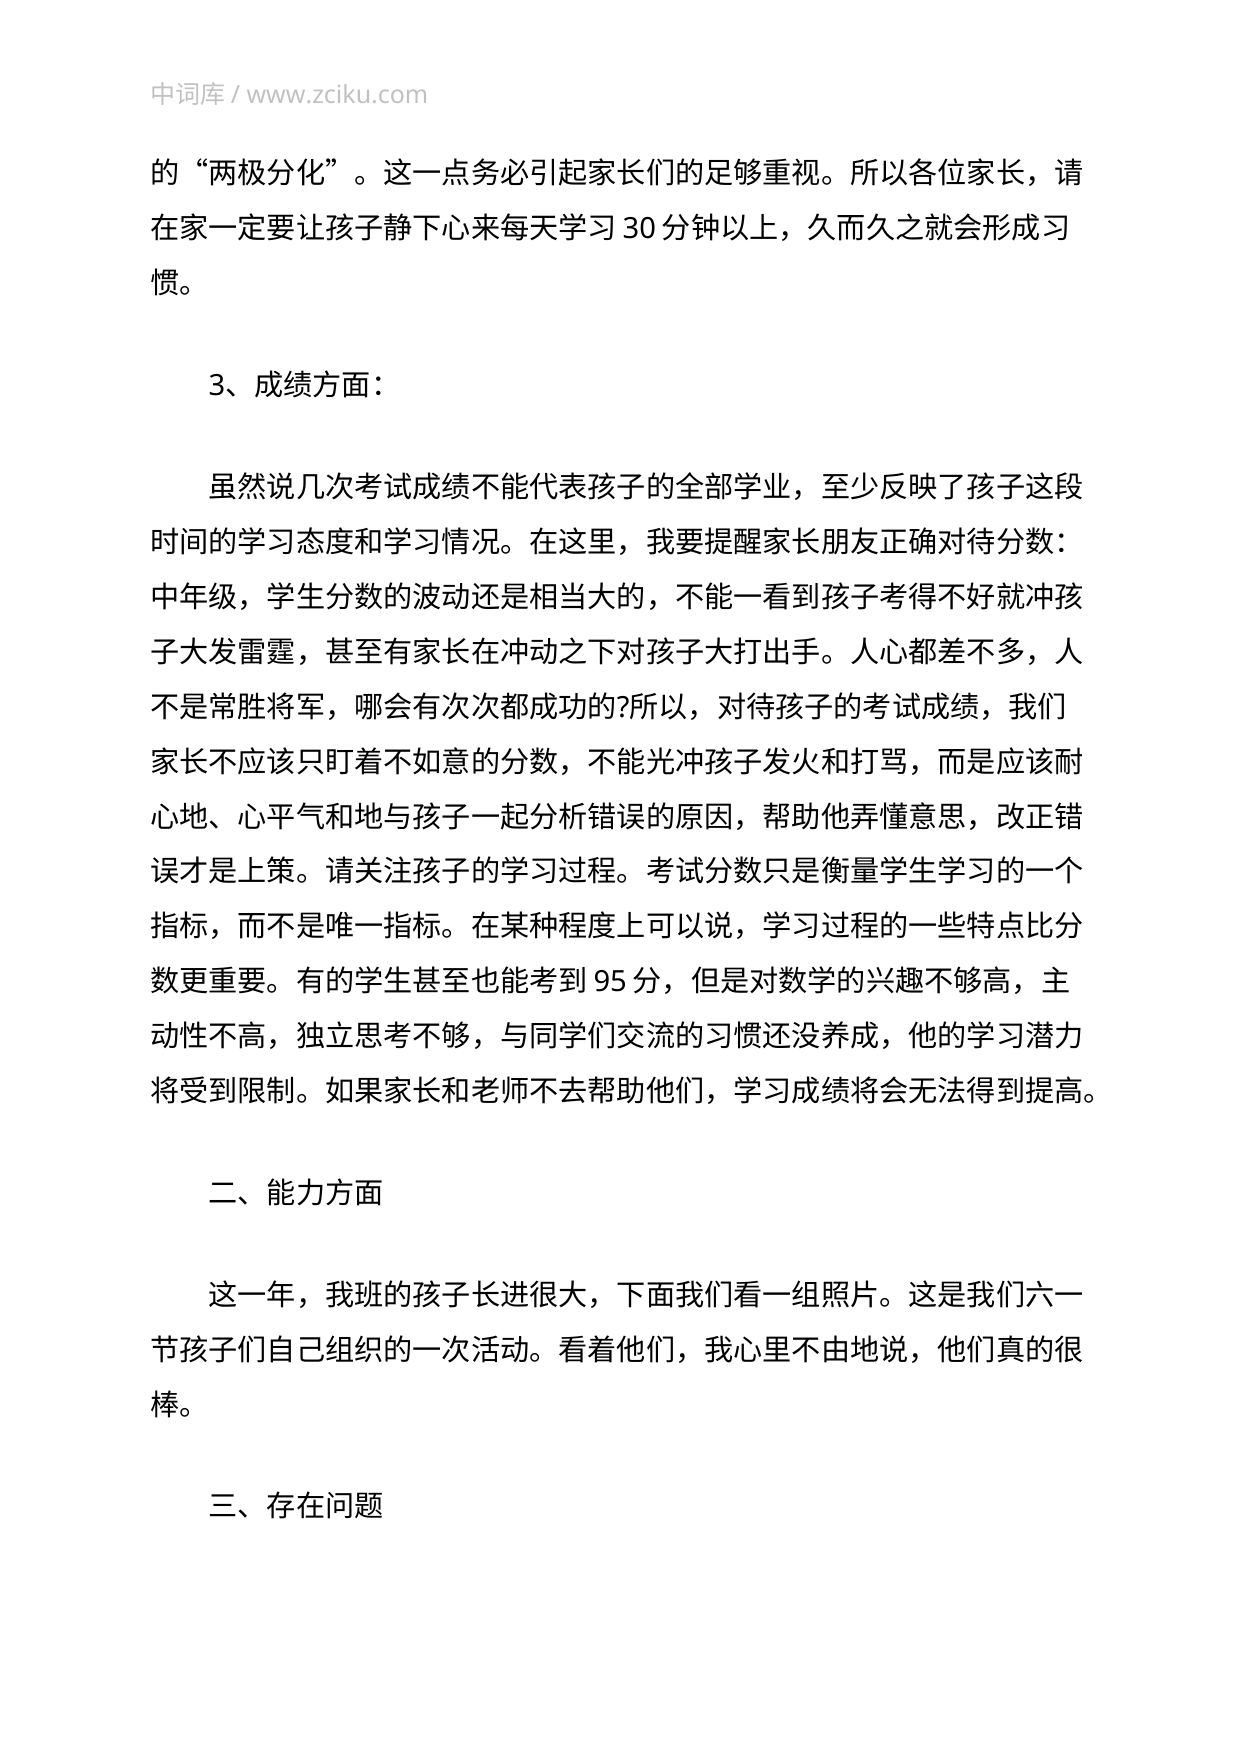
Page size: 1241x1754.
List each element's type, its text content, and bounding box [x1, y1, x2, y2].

text 这一年，我班的孩子长进很大，下面我们看一组照片。这是我们六一节孩子们自己组织的一次活动。看着他们，我心里不由地说，他们真的很棒。 [150, 1271, 1090, 1423]
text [150, 150, 1090, 302]
text 二、能力方面 [150, 1169, 1090, 1212]
text 虽然说几次考试成绩不能代表孩子的全部学业，至少反映了孩子这段时间的学习态度和学习情况。在这里，我要提醒家长朋友正确对待分数：中年级，学生分数的波动还是相当大的，不能一看到孩子考得不好就冲孩子大发雷霆，甚至有家长在冲动之下对孩子大打出手。人心都差不多，人不是常胜将军，哪会有次次都成功的?所以，对待孩子的考试成绩，我们家长不应该只盯着不如意的分数，不能光冲孩子发火和打骂，而是应该耐心地、心平气和地与孩子一起分析错误的原因，帮助他弄懂意思，改正错误才是上策。请关注孩子的学习过程。考试分数只是衡量学生学习的一个指标，而不是唯一指标。在某种程度上可以说，学习过程的一些特点比分数更重要。有的学生甚至也能考到95分，但是对数学的兴趣不够高，主动性不高，独立思考不够，与同学们交流的习惯还没养成，他的学习潜力将受到限制。如果家长和老师不去帮助他们，学习成绩将会无法得到提高。 [150, 464, 1090, 1110]
text 3、成绩方面： [150, 362, 1090, 404]
text 三、存在问题 [150, 1483, 1090, 1525]
